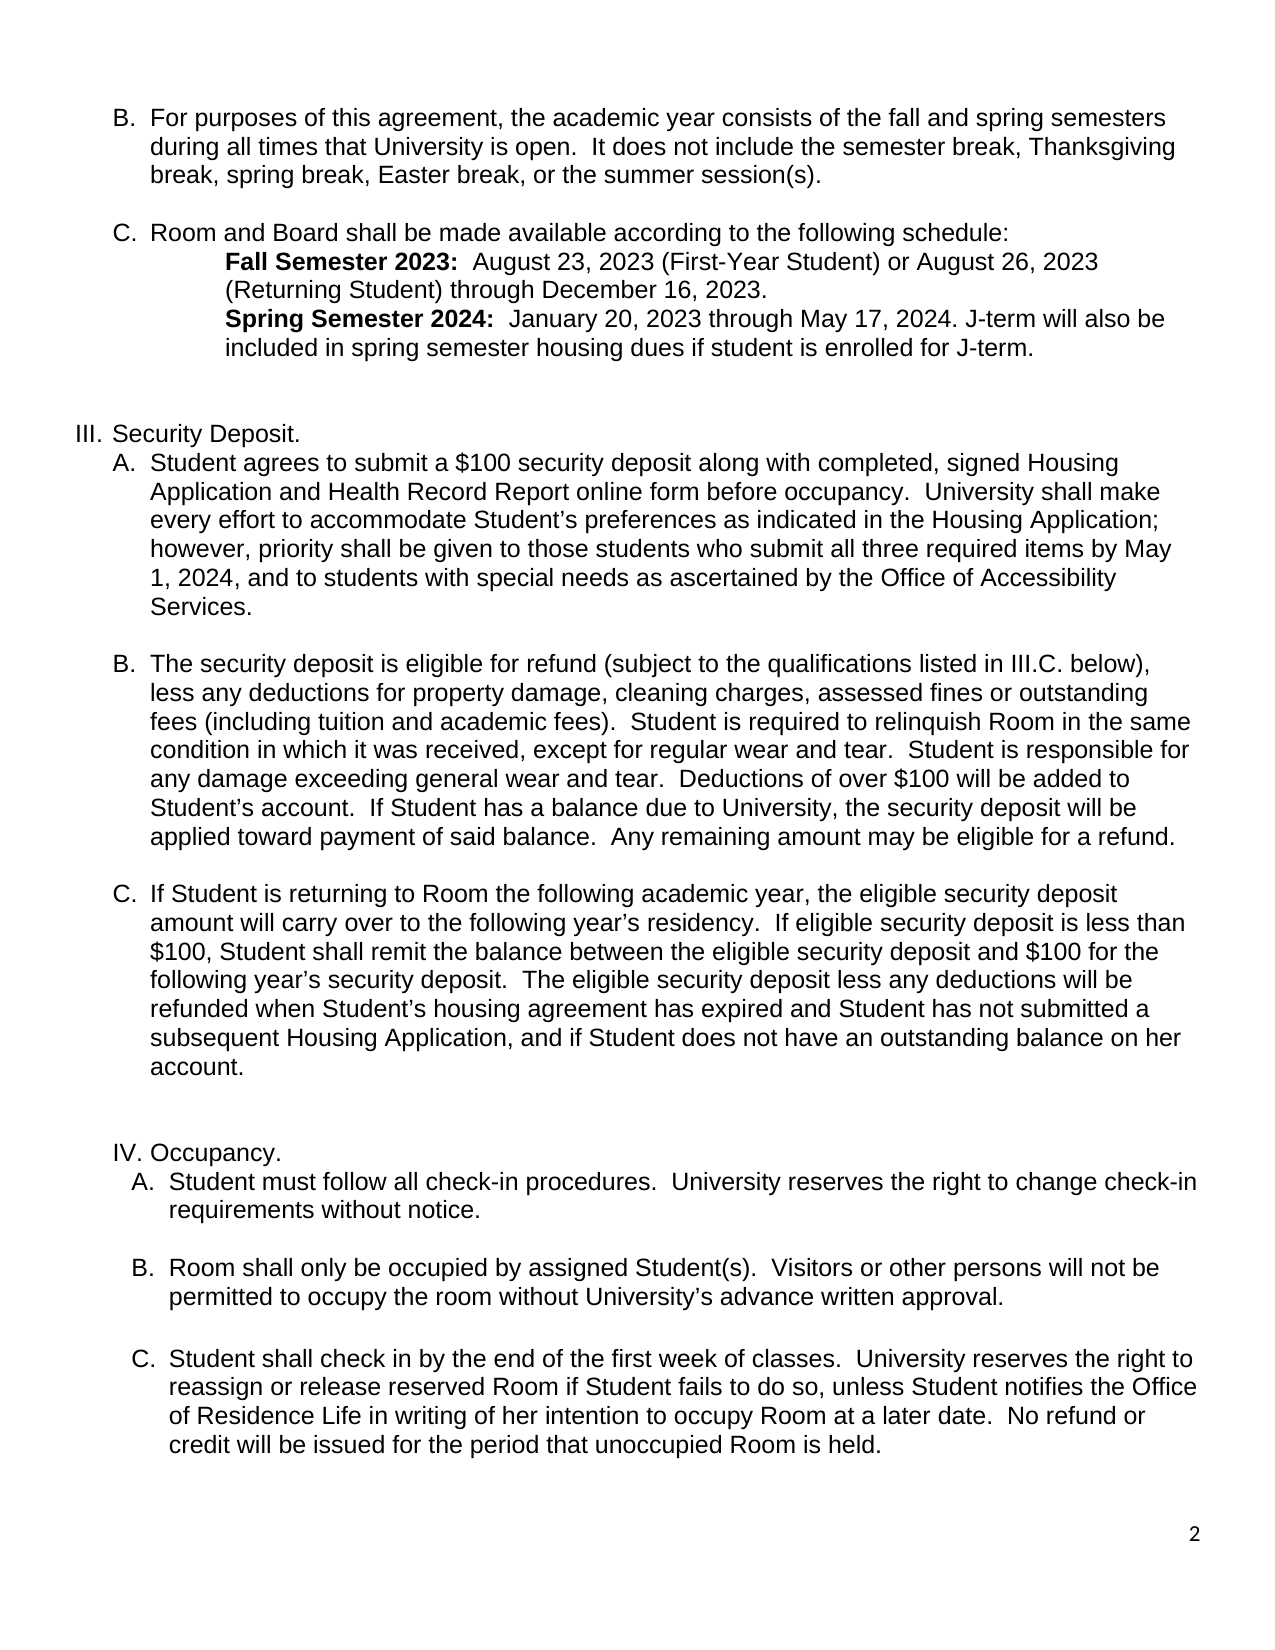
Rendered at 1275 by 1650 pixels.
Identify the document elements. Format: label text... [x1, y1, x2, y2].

list For purposes of this agreement, the academic year consists of the fall and spring semesters during all times that University is open. It does not include the semester break, Thanksgiving break, spring break, Easter break, or the summer session(s). [112, 103, 1200, 189]
list The security deposit is eligible for refund (subject to the qualifications listed in III.C. below), less any deductions for property damage, cleaning charges, assessed fines or outstanding fees (including tuition and academic fees). Student is required to relinquish Room in the same condition in which it was received, except for regular wear and tear. Student is responsible for any damage exceeding general wear and tear. Deductions of over $100 will be added to Student’s account. If Student has a balance due to University, the security deposit will be applied toward payment of said balance. Any remaining amount may be eligible for a refund. [112, 649, 1200, 851]
list Occupancy. [112, 1138, 1200, 1167]
list Student must follow all check-in procedures. University reserves the right to change check-in requirements without notice. [131, 1167, 1200, 1224]
list Student shall check in by the end of the first week of classes. University reserves the right to reassign or release reserved Room if Student fails to do so, unless Student notifies the Office of Residence Life in writing of her intention to occupy Room at a later date. No refund or credit will be issued for the period that unoccupied Room is held. [131, 1343, 1200, 1458]
list Room and Board shall be made available according to the following schedule: [112, 218, 1200, 247]
list Spring Semester 2024: January 20, 2023 through May 17, 2024. J-term will also be included in spring semester housing dues if student is enrolled for J-term. [225, 304, 1200, 362]
list Fall Semester 2023: August 23, 2023 (First-Year Student) or August 26, 2023 (Returning Student) through December 16, 2023. [225, 247, 1200, 304]
list Student agrees to submit a $100 security deposit along with completed, signed Housing Application and Health Record Report online form before occupancy. University shall make every effort to accommodate Student’s preferences as indicated in the Housing Application; however, priority shall be given to those students who submit all three required items by May 1, 2024, and to students with special needs as ascertained by the Office of Accessibility Services. [112, 448, 1200, 621]
list Security Deposit. [75, 419, 1200, 448]
list If Student is returning to Room the following academic year, the eligible security deposit amount will carry over to the following year’s residency. If eligible security deposit is less than $100, Student shall remit the balance between the eligible security deposit and $100 for the following year’s security deposit. The eligible security deposit less any deductions will be refunded when Student’s housing agreement has expired and Student has not submitted a subsequent Housing Application, and if Student does not have an outstanding balance on her account. [112, 879, 1200, 1081]
list Room shall only be occupied by assigned Student(s). Visitors or other persons will not be permitted to occupy the room without University’s advance written approval. [131, 1253, 1200, 1311]
